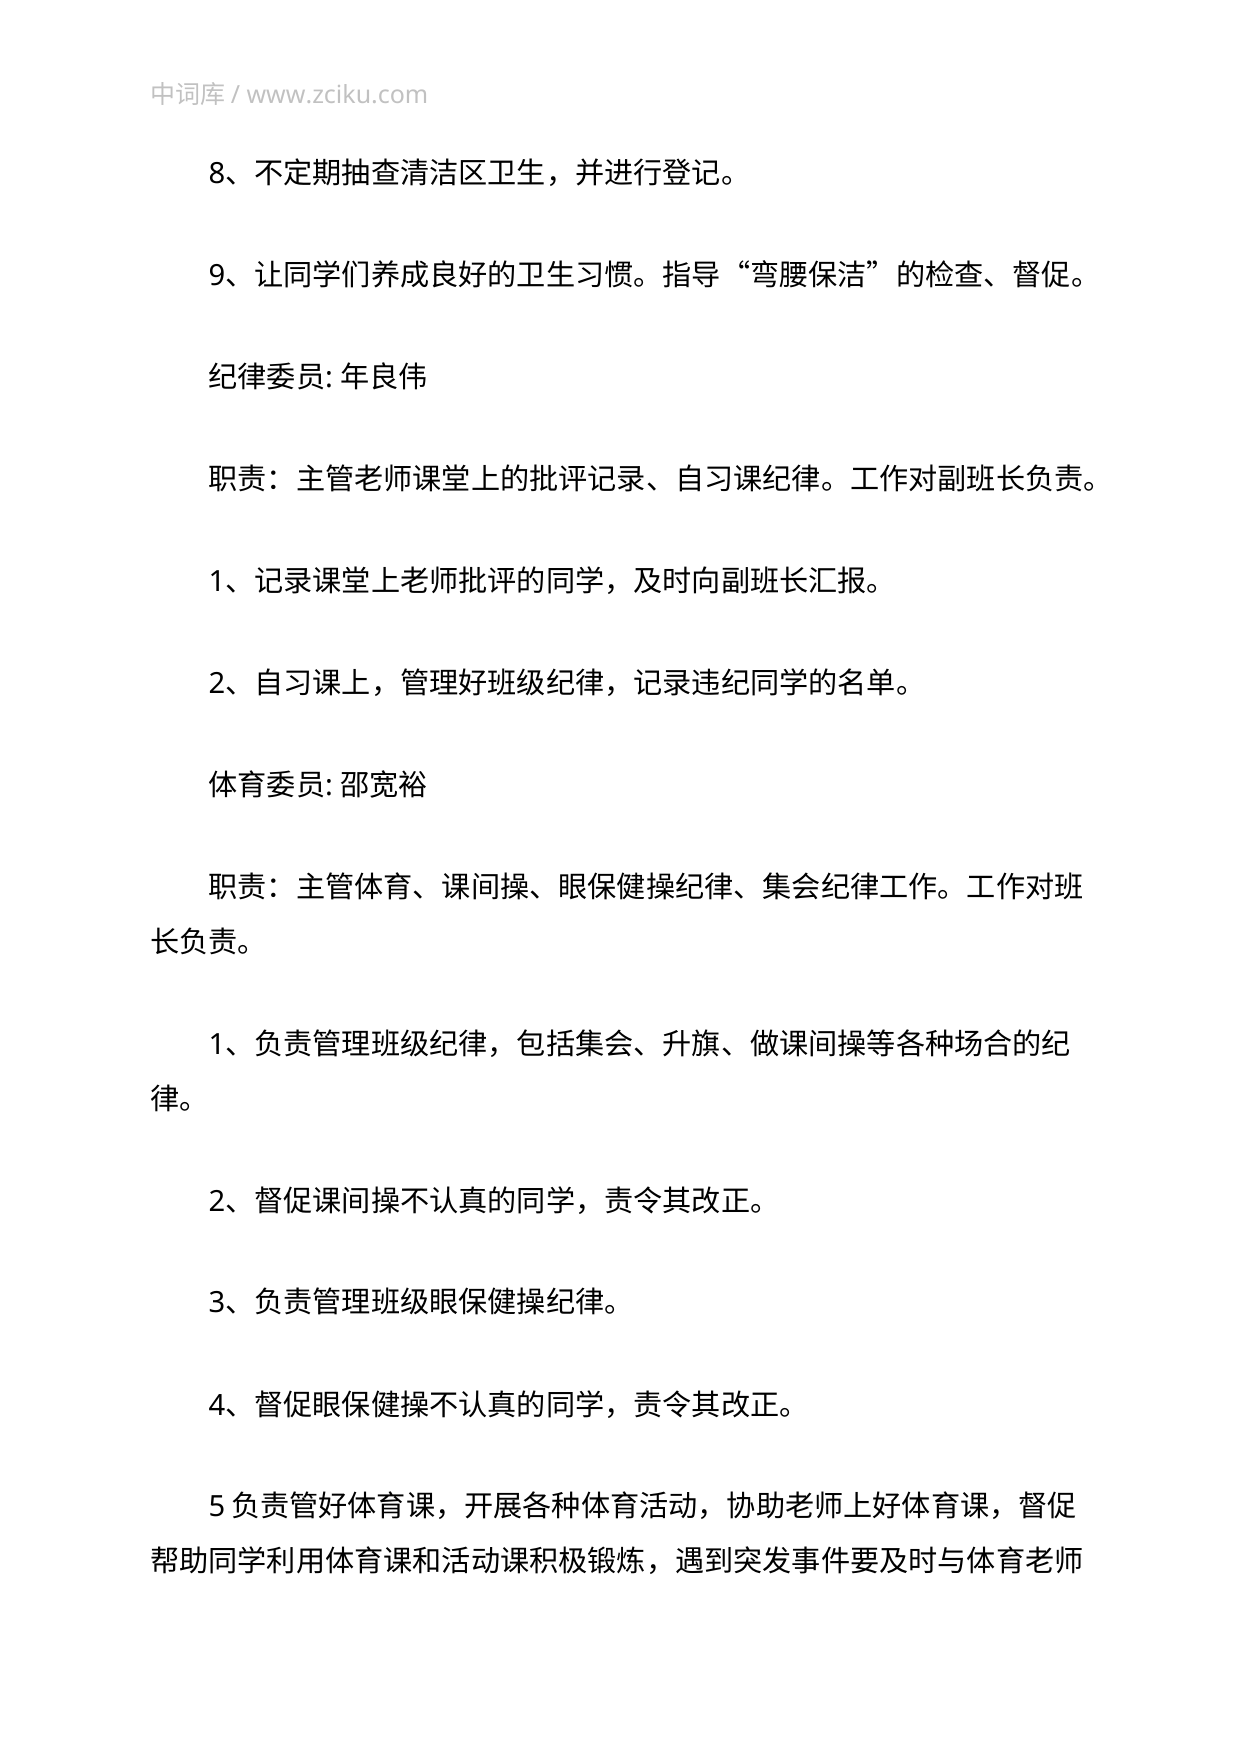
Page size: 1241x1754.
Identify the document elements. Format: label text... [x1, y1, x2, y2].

text 3、负责管理班级眼保健操纪律。 [150, 1279, 1090, 1321]
text 9、让同学们养成良好的卫生习惯。指导“弯腰保洁”的检查、督促。 [150, 252, 1090, 294]
text 1、记录课堂上老师批评的同学，及时向副班长汇报。 [150, 558, 1090, 600]
text 纪律委员: 年良伟 [150, 354, 1090, 396]
text 4、督促眼保健操不认真的同学，责令其改正。 [150, 1381, 1090, 1423]
text 2、自习课上，管理好班级纪律，记录违纪同学的名单。 [150, 660, 1090, 702]
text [150, 1483, 1090, 1580]
text 1、负责管理班级纪律，包括集会、升旗、做课间操等各种场合的纪律。 [150, 1020, 1090, 1118]
text 2、督促课间操不认真的同学，责令其改正。 [150, 1177, 1090, 1219]
text 8、不定期抽查清洁区卫生，并进行登记。 [150, 150, 1090, 192]
text 职责：主管体育、课间操、眼保健操纪律、集会纪律工作。工作对班长负责。 [150, 864, 1090, 961]
text 体育委员: 邵宽裕 [150, 762, 1090, 804]
text 职责：主管老师课堂上的批评记录、自习课纪律。工作对副班长负责。 [150, 456, 1090, 498]
